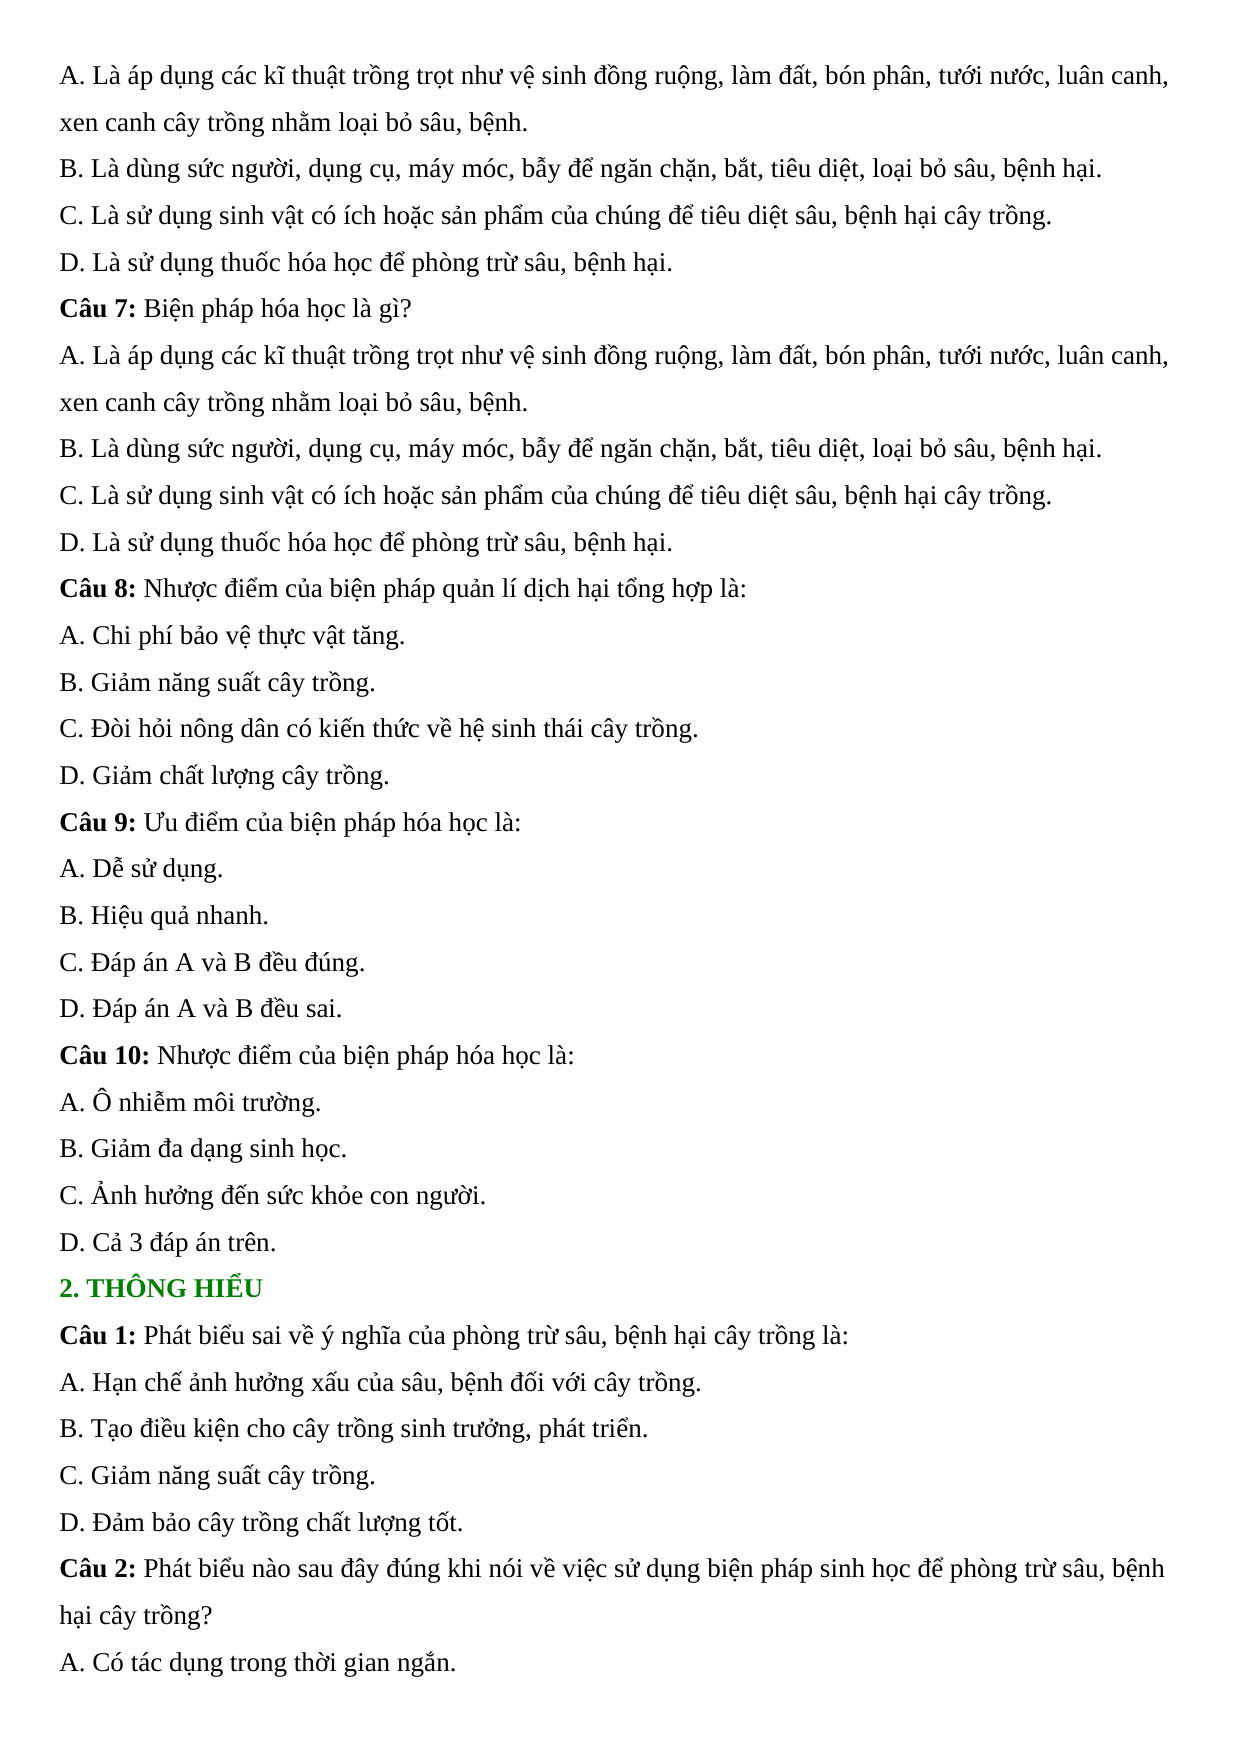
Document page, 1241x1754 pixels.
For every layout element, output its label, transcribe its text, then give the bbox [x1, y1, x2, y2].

text D. Giảm chất lượng cây trồng. [59, 759, 1181, 790]
text C. Ảnh hưởng đến sức khỏe con người. [59, 1179, 1181, 1210]
text B. Là dùng sức người, dụng cụ, máy móc, bẫy để ngăn chặn, bắt, tiêu diệt, loại bỏ sâu, bệnh hại. [59, 432, 1181, 463]
text A. Dễ sử dụng. [59, 852, 1181, 883]
text D. Đảm bảo cây trồng chất lượng tốt. [59, 1506, 1181, 1537]
text D. Là sử dụng thuốc hóa học để phòng trừ sâu, bệnh hại. [59, 526, 1181, 557]
text Câu 2: Phát biểu nào sau đây đúng khi nói về việc sử dụng biện pháp sinh học để phòng trừ sâu, bệnh hại cây trồng? [59, 1552, 1181, 1630]
subtitle 2. THÔNG HIỂU [59, 1272, 1181, 1303]
text C. Đòi hỏi nông dân có kiến thức về hệ sinh thái cây trồng. [59, 712, 1181, 743]
text B. Tạo điều kiện cho cây trồng sinh trưởng, phát triển. [59, 1412, 1181, 1443]
text C. Đáp án A và B đều đúng. [59, 946, 1181, 977]
text D. Là sử dụng thuốc hóa học để phòng trừ sâu, bệnh hại. [59, 246, 1181, 277]
text A. Chi phí bảo vệ thực vật tăng. [59, 619, 1181, 650]
text C. Giảm năng suất cây trồng. [59, 1459, 1181, 1490]
text B. Hiệu quả nhanh. [59, 899, 1181, 930]
text C. Là sử dụng sinh vật có ích hoặc sản phẩm của chúng để tiêu diệt sâu, bệnh hại cây trồng. [59, 479, 1181, 510]
text A. Hạn chế ảnh hưởng xấu của sâu, bệnh đối với cây trồng. [59, 1366, 1181, 1397]
text A. Ô nhiễm môi trường. [59, 1086, 1181, 1117]
text A. Có tác dụng trong thời gian ngắn. [59, 1646, 1181, 1677]
text Câu 9: Ưu điểm của biện pháp hóa học là: [59, 806, 1181, 837]
text Câu 1: Phát biểu sai về ý nghĩa của phòng trừ sâu, bệnh hại cây trồng là: [59, 1319, 1181, 1350]
text B. Giảm năng suất cây trồng. [59, 666, 1181, 697]
text D. Cả 3 đáp án trên. [59, 1226, 1181, 1257]
text B. Là dùng sức người, dụng cụ, máy móc, bẫy để ngăn chặn, bắt, tiêu diệt, loại bỏ sâu, bệnh hại. [59, 152, 1181, 183]
text D. Đáp án A và B đều sai. [59, 992, 1181, 1023]
text B. Giảm đa dạng sinh học. [59, 1132, 1181, 1163]
text C. Là sử dụng sinh vật có ích hoặc sản phẩm của chúng để tiêu diệt sâu, bệnh hại cây trồng. [59, 199, 1181, 230]
text Câu 7: Biện pháp hóa học là gì? [59, 292, 1181, 323]
text Câu 10: Nhược điểm của biện pháp hóa học là: [59, 1039, 1181, 1070]
text Câu 8: Nhược điểm của biện pháp quản lí dịch hại tổng hợp là: [59, 572, 1181, 603]
